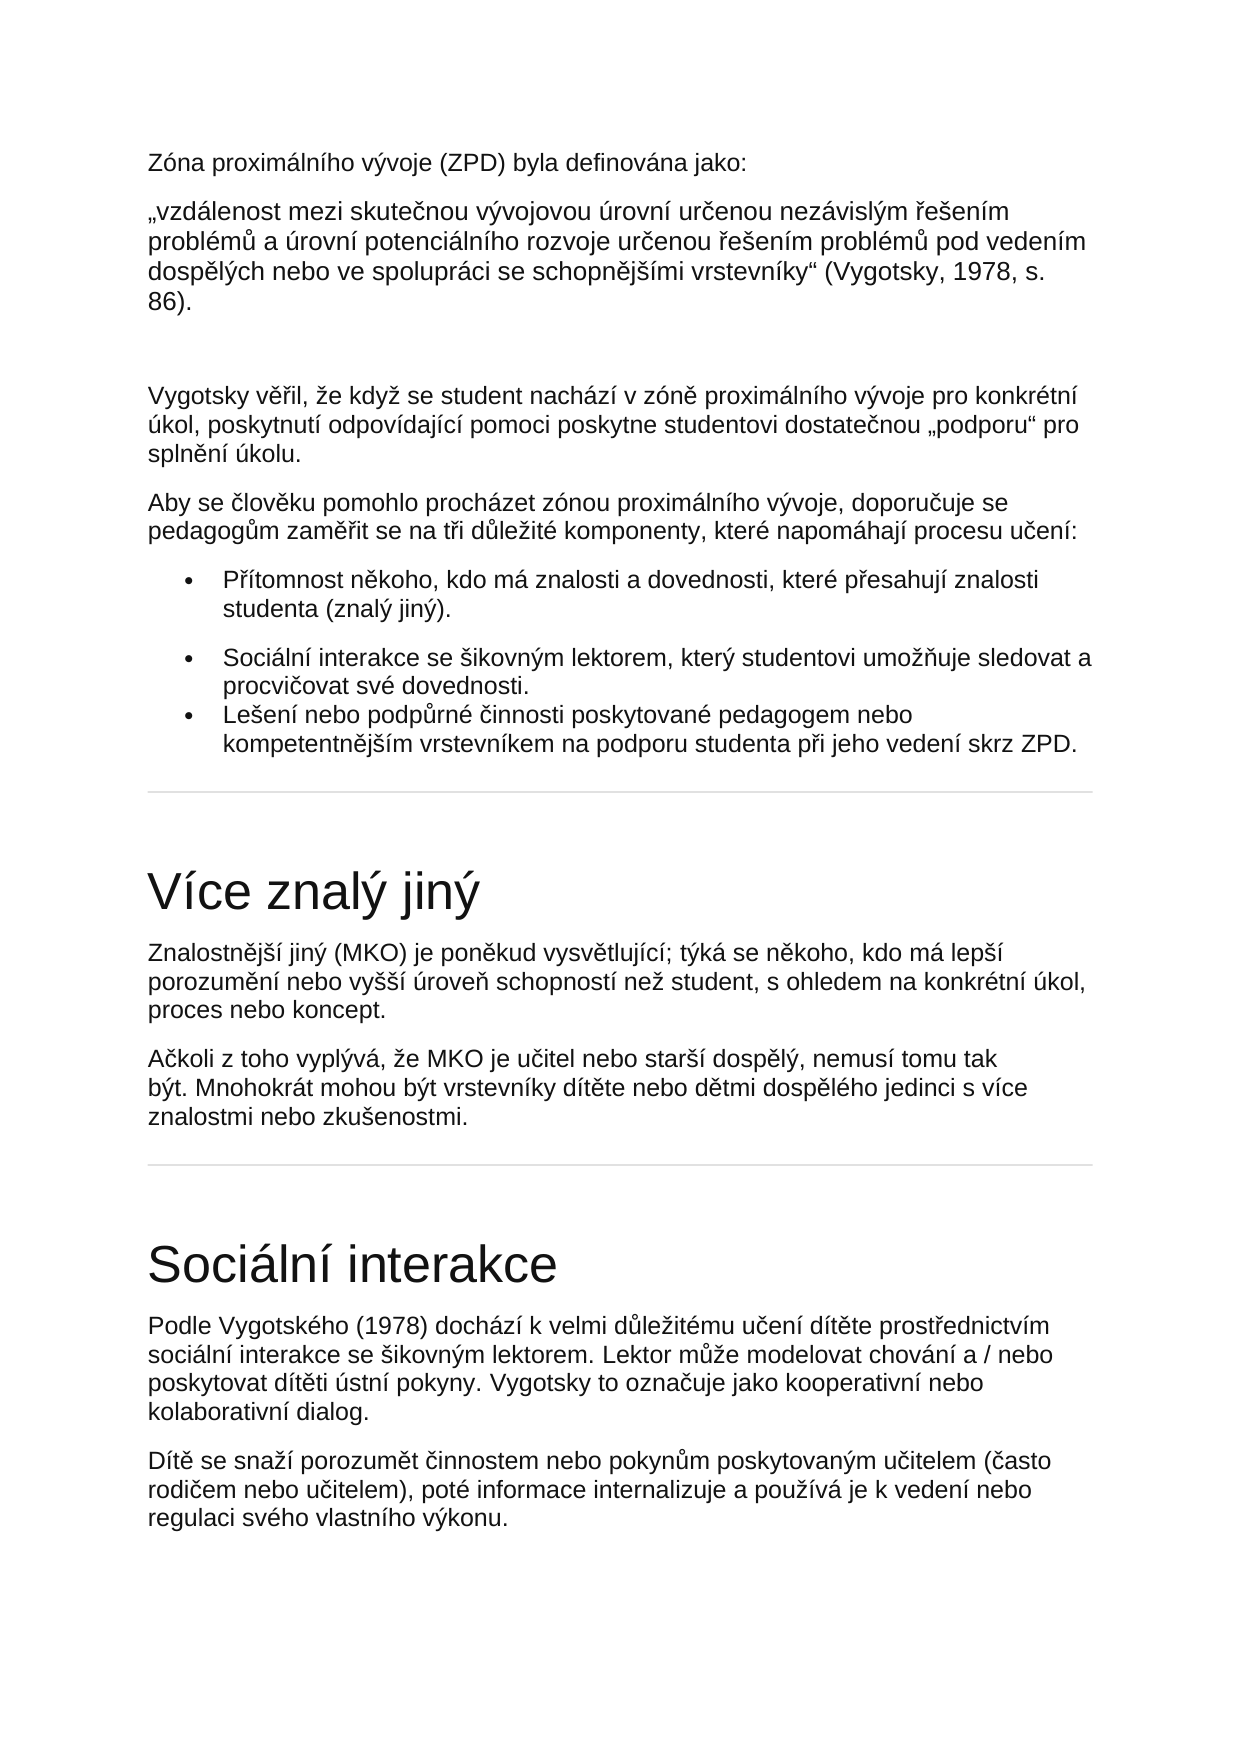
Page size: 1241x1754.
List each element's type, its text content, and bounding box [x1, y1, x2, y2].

text Více znalý jiný [148, 861, 1093, 921]
text Vygotsky věřil, že když se student nachází v zóně proximálního vývoje pro konkrétní úkol, poskytnutí odpovídající pomoci poskytne studentovi dostatečnou „podporu“ pro splnění úkolu. [148, 381, 1093, 468]
text Dítě se snaží porozumět činnostem nebo pokynům poskytovaným učitelem (často rodičem nebo učitelem), poté informace internalizuje a používá je k vedení nebo regulaci svého vlastního výkonu. [148, 1446, 1093, 1532]
text Aby se člověku pomohlo procházet zónou proximálního vývoje, doporučuje se pedagogům zaměřit se na tři důležité komponenty, které napomáhají procesu učení: [148, 488, 1093, 545]
list Lešení nebo podpůrné činnosti poskytované pedagogem nebo kompetentnějším vrstevníkem na podporu studenta při jeho vedení skrz ZPD. [185, 700, 1093, 758]
text Sociální interakce [148, 1234, 1093, 1294]
list Přítomnost někoho, kdo má znalosti a dovednosti, které přesahují znalosti studenta (znalý jiný). [185, 565, 1093, 623]
text Znalostnější jiný (MKO) je poněkud vysvětlující; týká se někoho, kdo má lepší porozumění nebo vyšší úroveň schopností než student, s ohledem na konkrétní úkol, proces nebo koncept. [148, 938, 1093, 1024]
list Sociální interakce se šikovným lektorem, který studentovi umožňuje sledovat a procvičovat své dovednosti. [185, 643, 1093, 700]
text Zóna proximálního vývoje (ZPD) byla definována jako: [148, 148, 1093, 176]
text Podle Vygotského (1978) dochází k velmi důležitému učení dítěte prostřednictvím sociální interakce se šikovným lektorem. Lektor může modelovat chování a / nebo poskytovat dítěti ústní pokyny. Vygotsky to označuje jako kooperativní nebo kolaborativní dialog. [148, 1311, 1093, 1426]
text Ačkoli z toho vyplývá, že MKO je učitel nebo starší dospělý, nemusí tomu tak být. Mnohokrát mohou být vrstevníky dítěte nebo dětmi dospělého jedinci s více znalostmi nebo zkušenostmi. [148, 1044, 1093, 1131]
text „vzdálenost mezi skutečnou vývojovou úrovní určenou nezávislým řešením problémů a úrovní potenciálního rozvoje určenou řešením problémů pod vedením dospělých nebo ve spolupráci se schopnějšími vrstevníky“ (Vygotsky, 1978, s. 86). [148, 196, 1093, 316]
